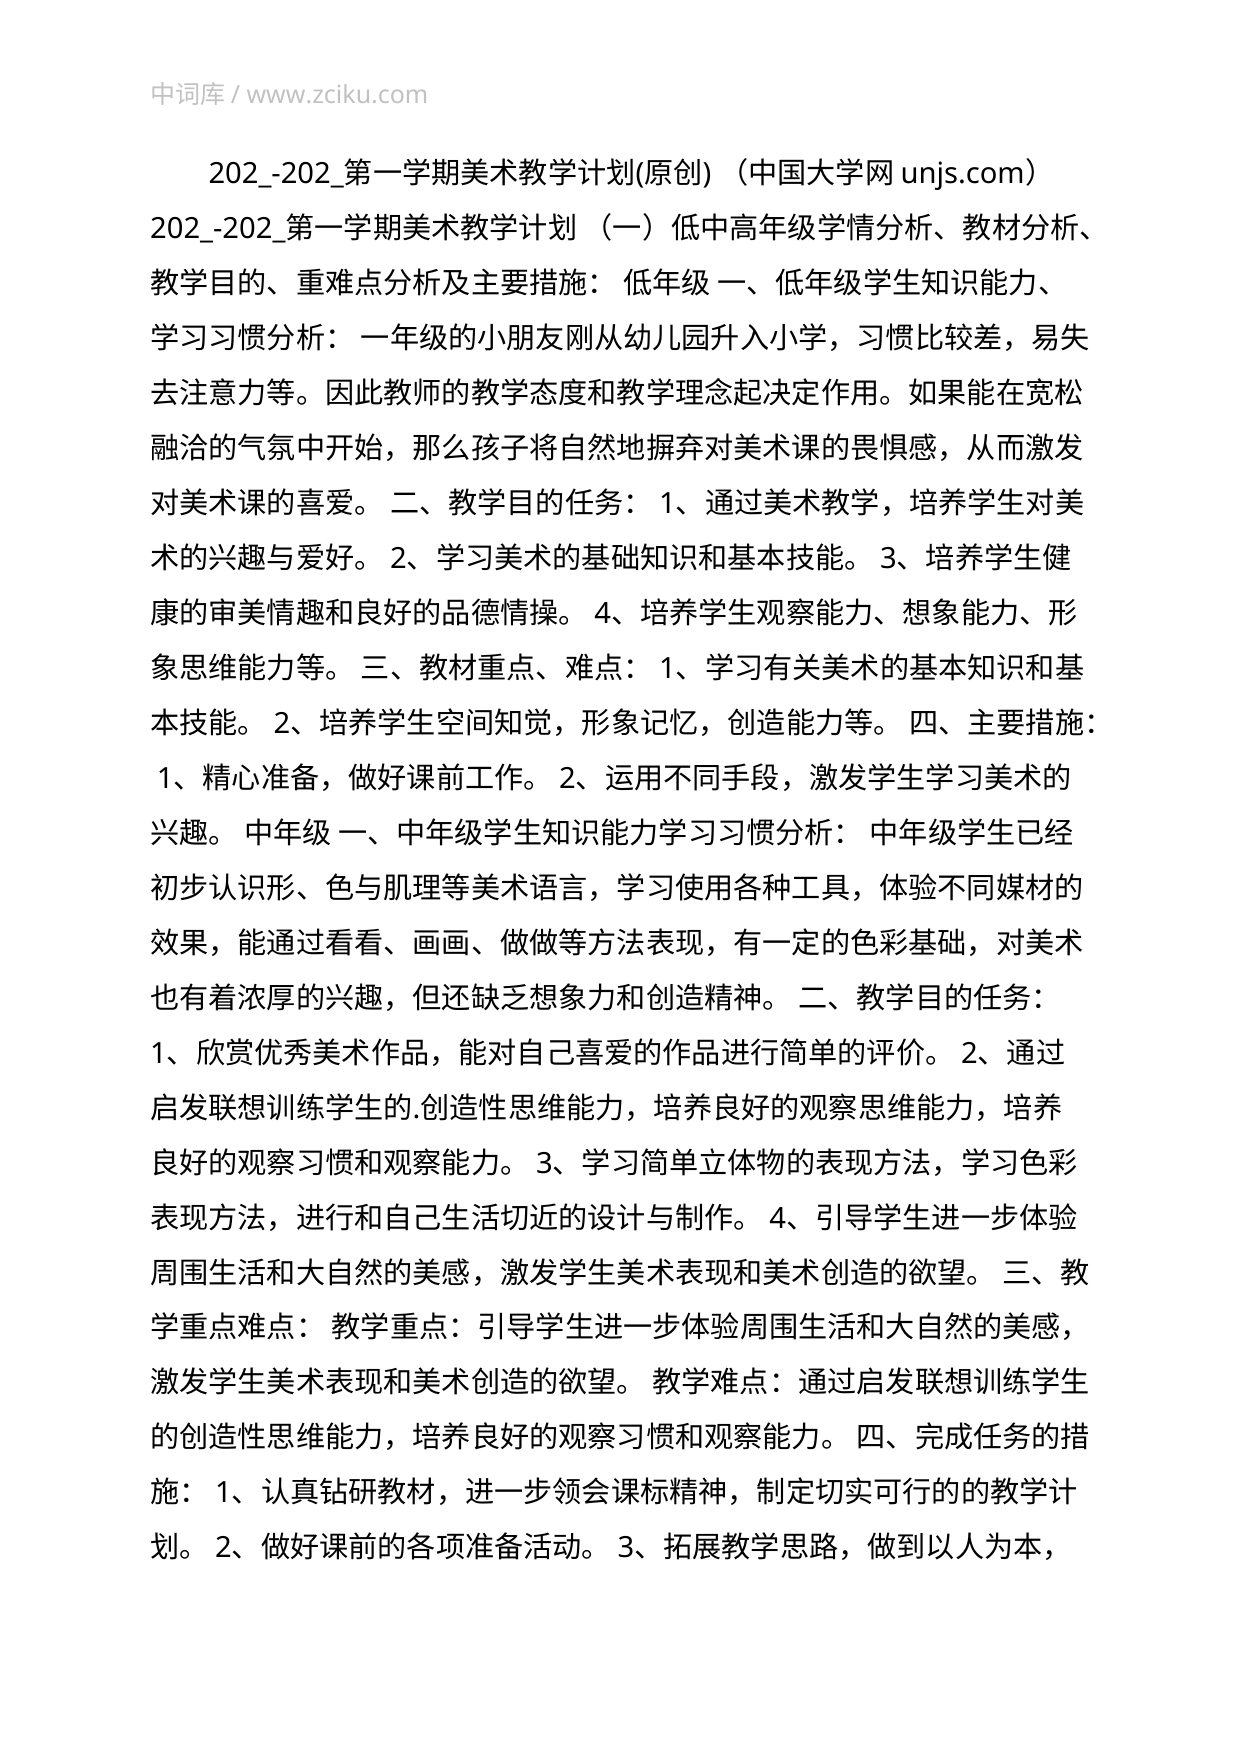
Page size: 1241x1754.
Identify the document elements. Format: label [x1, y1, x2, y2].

text [150, 150, 1090, 1566]
